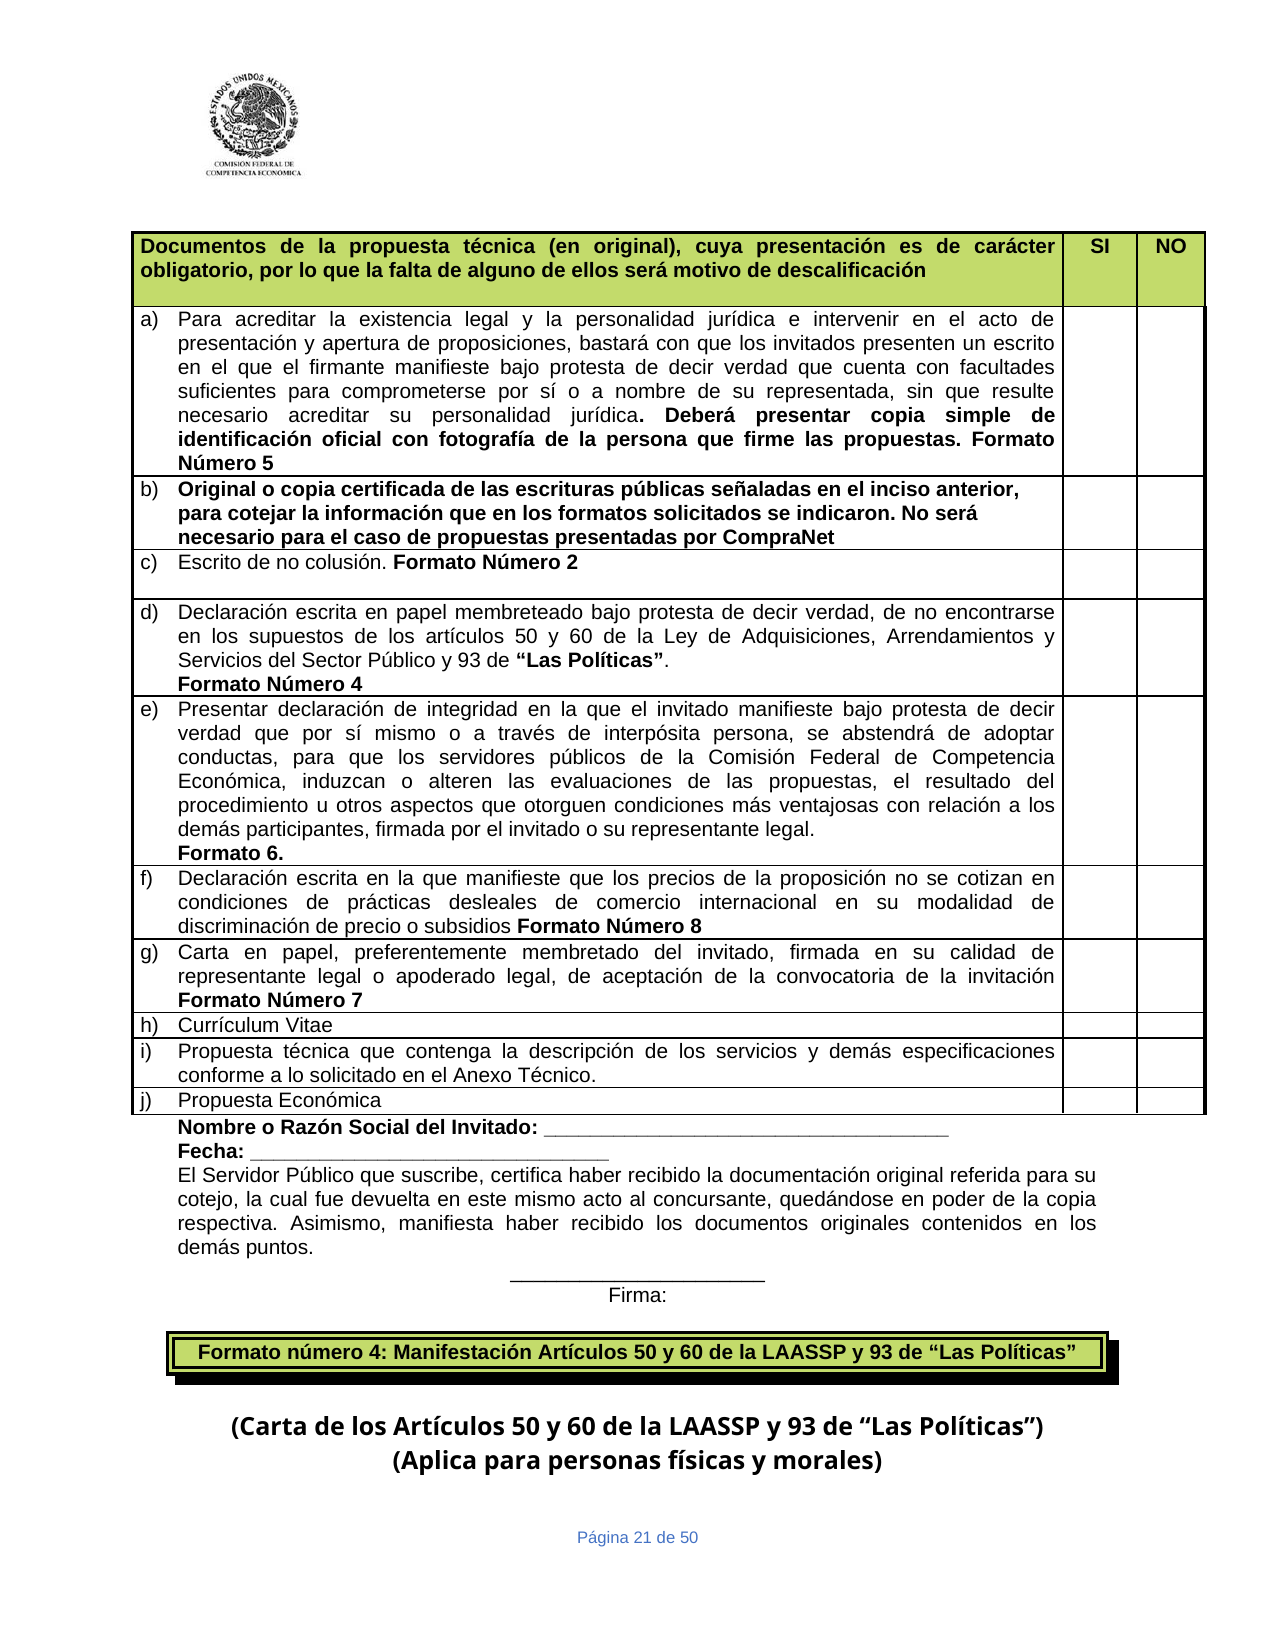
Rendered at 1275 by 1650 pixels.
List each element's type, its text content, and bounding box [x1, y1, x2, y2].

text (Carta de los Artículos 50 y 60 de la LAASSP y 93 de “Las Políticas”) [177, 1409, 1098, 1443]
table_cell Carta en papel, preferentemente membretado del invitado, firmada en su calidad de representante legal o apoderado legal, de aceptación de la convocatoria de la invitación Formato Número 7 [134, 940, 1062, 1011]
table_cell Propuesta técnica que contenga la descripción de los servicios y demás especificaciones conforme a lo solicitado en el Anexo Técnico. [134, 1039, 1062, 1086]
table_cell [1064, 477, 1136, 548]
table_cell [1138, 866, 1203, 938]
table_cell Presentar declaración de integridad en la que el invitado manifieste bajo protesta de decir verdad que por sí mismo o a través de interpósita persona, se abstendrá de adoptar conductas, para que los servidores públicos de la Comisión Federal de Competencia Económica, induzcan o alteren las evaluaciones de las propuestas, el resultado del procedimiento u otros aspectos que otorguen condiciones más ventajosas con relación a los demás participantes, firmada por el invitado o su representante legal. Formato 6. [134, 697, 1062, 864]
table_cell Declaración escrita en papel membreteado bajo protesta de decir verdad, de no encontrarse en los supuestos de los artículos 50 y 60 de la Ley de Adquisiciones, Arrendamientos y Servicios del Sector Público y 93 de “Las Políticas”. Formato Número 4 [134, 600, 1062, 695]
table_cell [1064, 866, 1136, 938]
text Formato número 4: Manifestación Artículos 50 y 60 de la LAASSP y 93 de “Las Políticas” [169, 1334, 1106, 1372]
table_cell Para acreditar la existencia legal y la personalidad jurídica e intervenir en el acto de presentación y apertura de proposiciones, bastará con que los invitados presenten un escrito en el que el firmante manifieste bajo protesta de decir verdad que cuenta con facultades suficientes para comprometerse por sí o a nombre de su representada, sin que resulte necesario acreditar su personalidad jurídica. Deberá presentar copia simple de identificación oficial con fotografía de la persona que firme las propuestas. Formato Número 5 [134, 307, 1062, 475]
table_cell Declaración escrita en la que manifieste que los precios de la proposición no se cotizan en condiciones de prácticas desleales de comercio internacional en su modalidad de discriminación de precio o subsidios Formato Número 8 [134, 866, 1062, 938]
table_cell [1064, 307, 1136, 475]
table_cell [1138, 477, 1203, 548]
text Fecha: _______________________________ [177, 1139, 1098, 1163]
table_cell [1138, 307, 1203, 475]
table_cell [1138, 1039, 1203, 1086]
text (Aplica para personas físicas y morales) [177, 1443, 1098, 1477]
text El Servidor Público que suscribe, certifica haber recibido la documentación original referida para su cotejo, la cual fue devuelta en este mismo acto al concursante, quedándose en poder de la copia respectiva. Asimismo, manifiesta haber recibido los documentos originales contenidos en los demás puntos. [177, 1163, 1098, 1259]
table_cell [1064, 940, 1136, 1011]
picture [188, 73, 322, 179]
table_cell [1064, 1088, 1136, 1113]
table_cell Propuesta Económica [134, 1088, 1062, 1113]
table_cell [1138, 940, 1203, 1011]
table_cell [1064, 1013, 1136, 1037]
text Nombre o Razón Social del Invitado: ___________________________________ [177, 1115, 1098, 1139]
table_cell [1138, 550, 1203, 598]
table_header SI [1064, 234, 1136, 306]
table_cell [1138, 1013, 1203, 1037]
table_cell [1138, 1088, 1203, 1113]
table_cell [1064, 697, 1136, 864]
table_cell [1138, 600, 1203, 695]
table_cell [1064, 550, 1136, 598]
text ______________________ [177, 1259, 1098, 1283]
text Firma: [177, 1283, 1098, 1307]
table_cell Currículum Vitae [134, 1013, 1062, 1037]
table_header NO [1138, 234, 1204, 306]
table_cell Original o copia certificada de las escrituras públicas señaladas en el inciso anterior, para cotejar la información que en los formatos solicitados se indicaron. No será necesario para el caso de propuestas presentadas por CompraNet [134, 477, 1062, 548]
table_cell [1064, 600, 1136, 695]
table_cell [1138, 697, 1203, 864]
table_cell [1064, 1039, 1136, 1086]
table_cell Escrito de no colusión. Formato Número 2 [134, 550, 1062, 598]
table_header Documentos de la propuesta técnica (en original), cuya presentación es de carácter obligatorio, por lo que la falta de alguno de ellos será motivo de descalificación [134, 234, 1062, 306]
